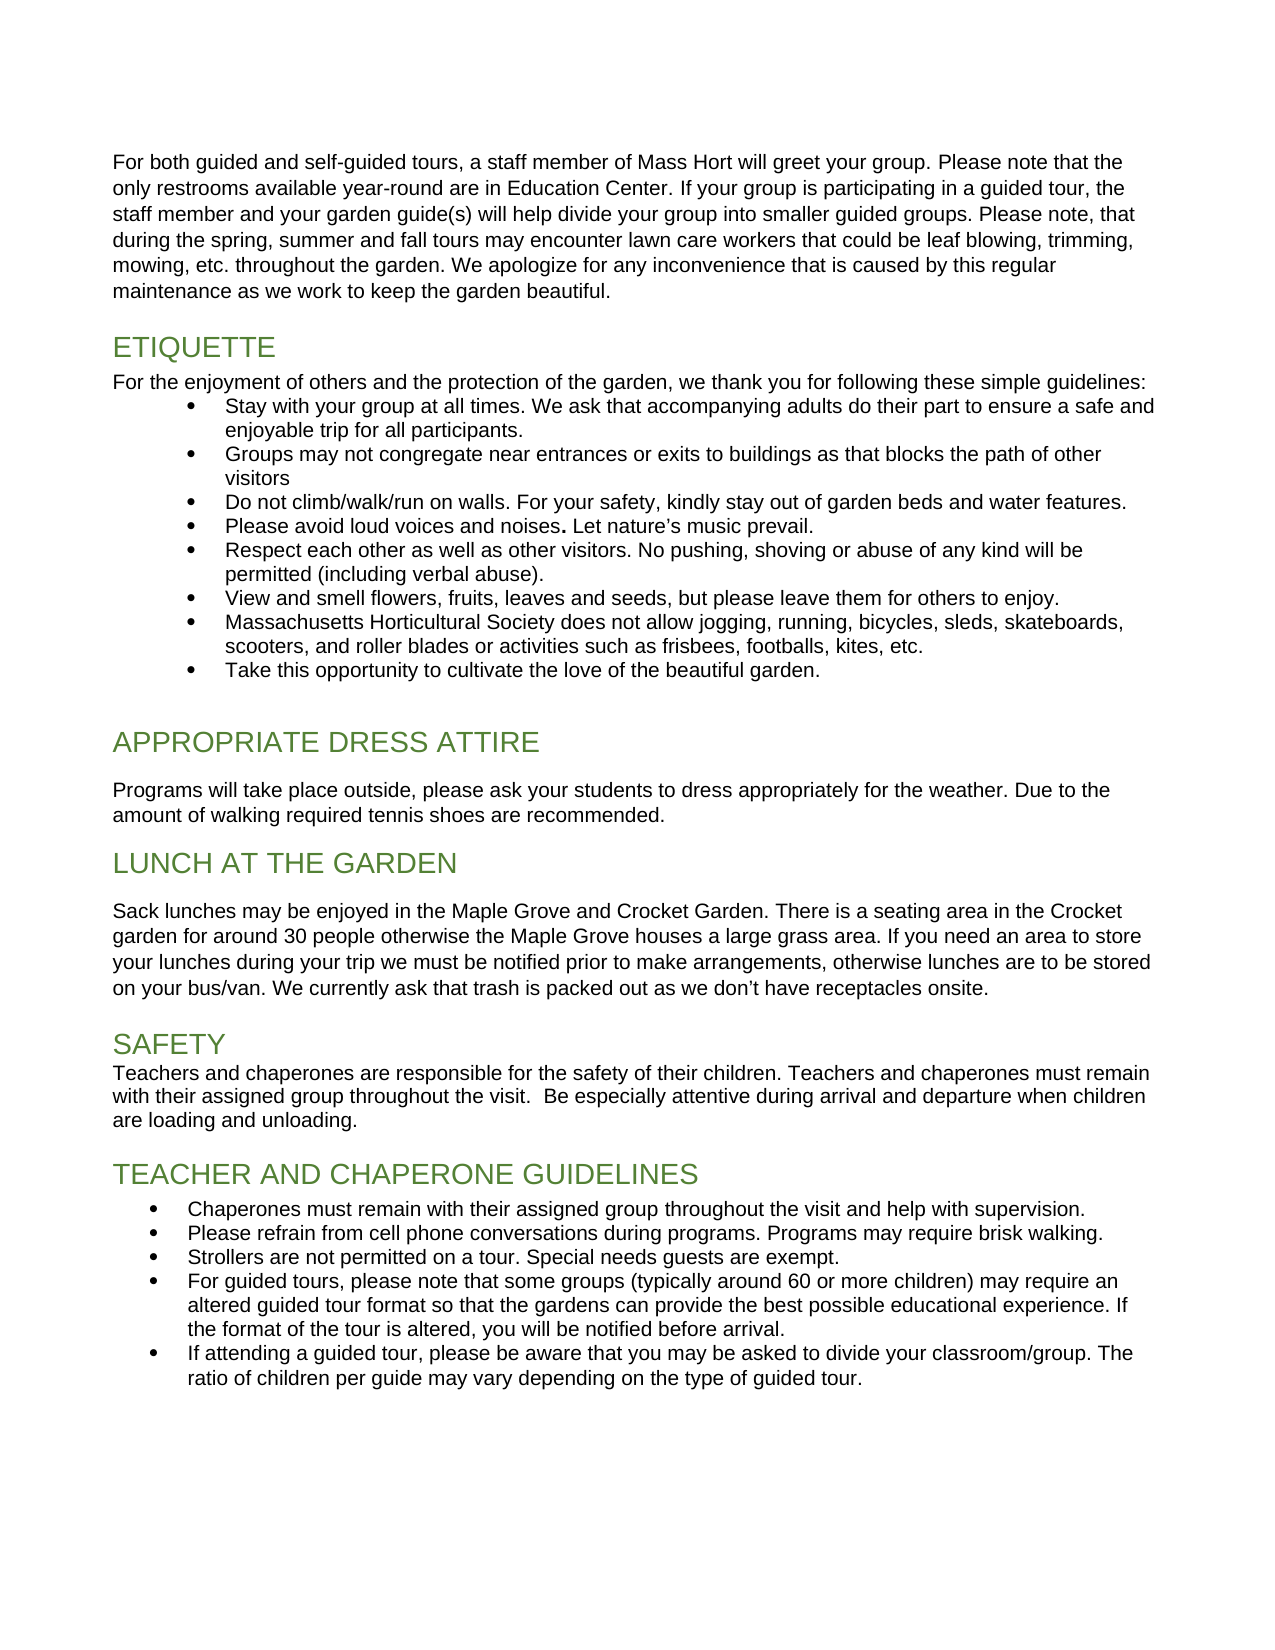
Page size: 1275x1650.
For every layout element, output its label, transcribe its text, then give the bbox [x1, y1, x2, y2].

list Take this opportunity to cultivate the love of the beautiful garden. [187, 658, 1162, 682]
subtitle TEACHER AND CHAPERONE GUIDELINES [112, 1157, 1162, 1191]
subtitle Please refrain from cell phone conversations during programs. Programs may require brisk walking. [150, 1221, 1162, 1245]
list Stay with your group at all times. We ask that accompanying adults do their part to ensure a safe and enjoyable trip for all participants. [187, 394, 1162, 442]
list Respect each other as well as other visitors. No pushing, shoving or abuse of any kind will be permitted (including verbal abuse). [187, 538, 1162, 586]
subtitle ETIQUETTE [112, 330, 1162, 363]
text Programs will take place outside, please ask your students to dress appropriately for the weather. Due to the amount of walking required tennis shoes are recommended. [112, 777, 1162, 827]
list Do not climb/walk/run on walls. For your safety, kindly stay out of garden beds and water features. [187, 490, 1162, 514]
text APPROPRIATE DRESS ATTIRE [112, 724, 1162, 758]
subtitle Chaperones must remain with their assigned group throughout the visit and help with supervision. [150, 1197, 1162, 1221]
list If attending a guided tour, please be aware that you may be asked to divide your classroom/group. The ratio of children per guide may vary depending on the type of guided tour. [150, 1341, 1162, 1389]
list View and smell flowers, fruits, leaves and seeds, but please leave them for others to enjoy. [187, 586, 1162, 610]
list For guided tours, please note that some groups (typically around 60 or more children) may require an altered guided tour format so that the gardens can provide the best possible educational experience. If the format of the tour is altered, you will be notified before arrival. [150, 1269, 1162, 1341]
text LUNCH AT THE GARDEN [112, 846, 1162, 879]
list Please avoid loud voices and noises. Let nature’s music prevail. [187, 514, 1162, 538]
text Sack lunches may be enjoyed in the Maple Grove and Crocket Garden. There is a seating area in the Crocket garden for around 30 people otherwise the Maple Grove houses a large grass area. If you need an area to store your lunches during your trip we must be notified prior to make arrangements, otherwise lunches are to be stored on your bus/van. We currently ask that trash is packed out as we don’t have receptacles onsite. [112, 898, 1162, 1000]
list Groups may not congregate near entrances or exits to buildings as that blocks the path of other visitors [187, 442, 1162, 490]
list Massachusetts Horticultural Society does not allow jogging, running, bicycles, sleds, skateboards, scooters, and roller blades or activities such as frisbees, footballs, kites, etc. [187, 610, 1162, 658]
text For both guided and self-guided tours, a staff member of Mass Hort will greet your group. Please note that the only restrooms available year-round are in Education Center. If your group is participating in a guided tour, the staff member and your garden guide(s) will help divide your group into smaller guided groups. Please note, that during the spring, summer and fall tours may encounter lawn care workers that could be leaf blowing, trimming, mowing, etc. throughout the garden. We apologize for any inconvenience that is caused by this regular maintenance as we work to keep the garden beautiful. [112, 150, 1162, 303]
text For the enjoyment of others and the protection of the garden, we thank you for following these simple guidelines: [112, 370, 1162, 394]
subtitle SAFETY Teachers and chaperones are responsible for the safety of their children. Teachers and chaperones must remain with their assigned group throughout the visit. Be especially attentive during arrival and departure when children are loading and unloading. [112, 1027, 1162, 1132]
subtitle Strollers are not permitted on a tour. Special needs guests are exempt. [150, 1245, 1162, 1269]
